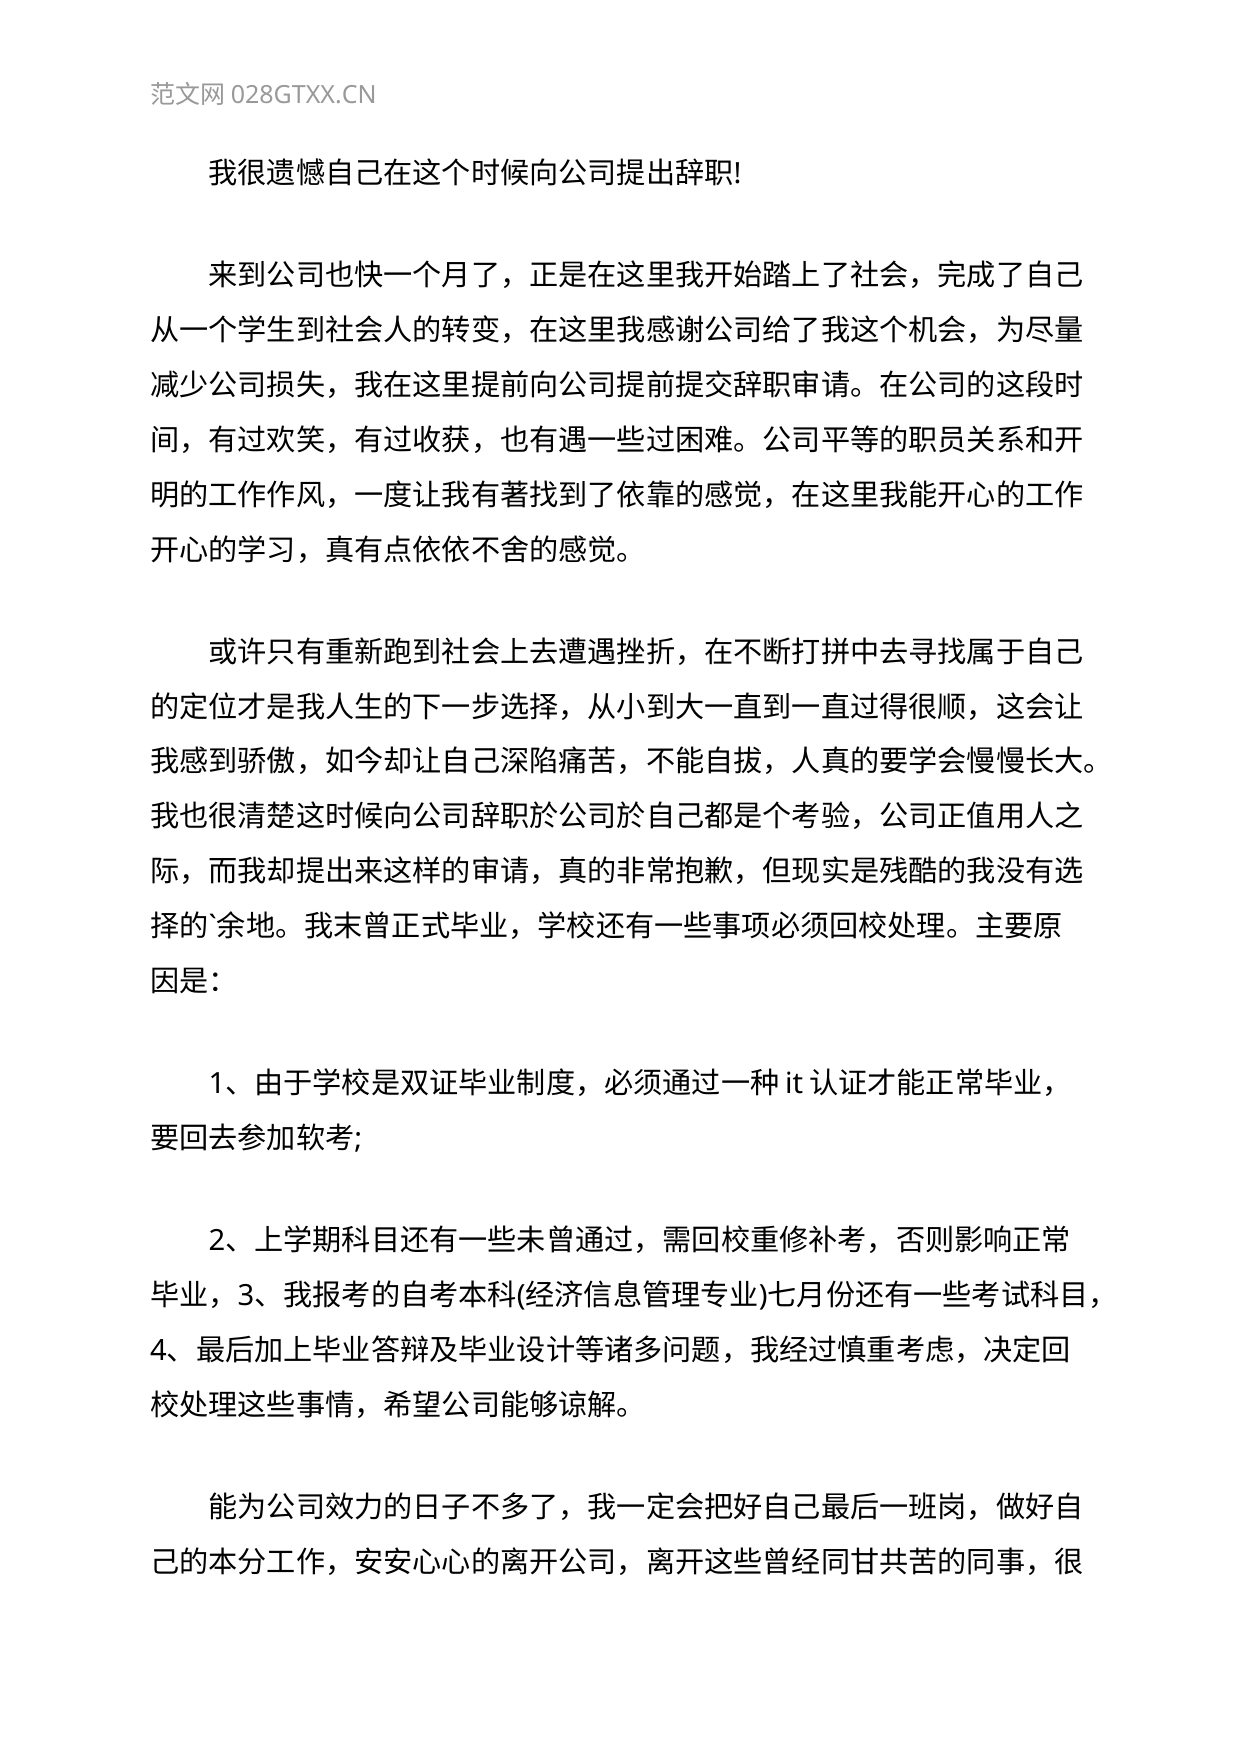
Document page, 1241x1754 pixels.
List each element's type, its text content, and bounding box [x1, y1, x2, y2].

text 2、上学期科目还有一些未曾通过，需回校重修补考，否则影响正常毕业，3、我报考的自考本科(经济信息管理专业)七月份还有一些考试科目，4、最后加上毕业答辩及毕业设计等诸多问题，我经过慎重考虑，决定回校处理这些事情，希望公司能够谅解。 [150, 1216, 1090, 1424]
text 或许只有重新跑到社会上去遭遇挫折，在不断打拼中去寻找属于自己的定位才是我人生的下一步选择，从小到大一直到一直过得很顺，这会让我感到骄傲，如今却让自己深陷痛苦，不能自拔，人真的要学会慢慢长大。我也很清楚这时候向公司辞职於公司於自己都是个考验，公司正值用人之际，而我却提出来这样的审请，真的非常抱歉，但现实是残酷的我没有选择的`余地。我末曾正式毕业，学校还有一些事项必须回校处理。主要原因是： [150, 628, 1090, 1000]
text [150, 1483, 1090, 1580]
text 1、由于学校是双证毕业制度，必须通过一种it认证才能正常毕业，要回去参加软考; [150, 1059, 1090, 1157]
text 我很遗憾自己在这个时候向公司提出辞职! [150, 150, 1090, 192]
text 来到公司也快一个月了，正是在这里我开始踏上了社会，完成了自己从一个学生到社会人的转变，在这里我感谢公司给了我这个机会，为尽量减少公司损失，我在这里提前向公司提前提交辞职审请。在公司的这段时间，有过欢笑，有过收获，也有遇一些过困难。公司平等的职员关系和开明的工作作风，一度让我有著找到了依靠的感觉，在这里我能开心的工作开心的学习，真有点依依不舍的感觉。 [150, 252, 1090, 569]
